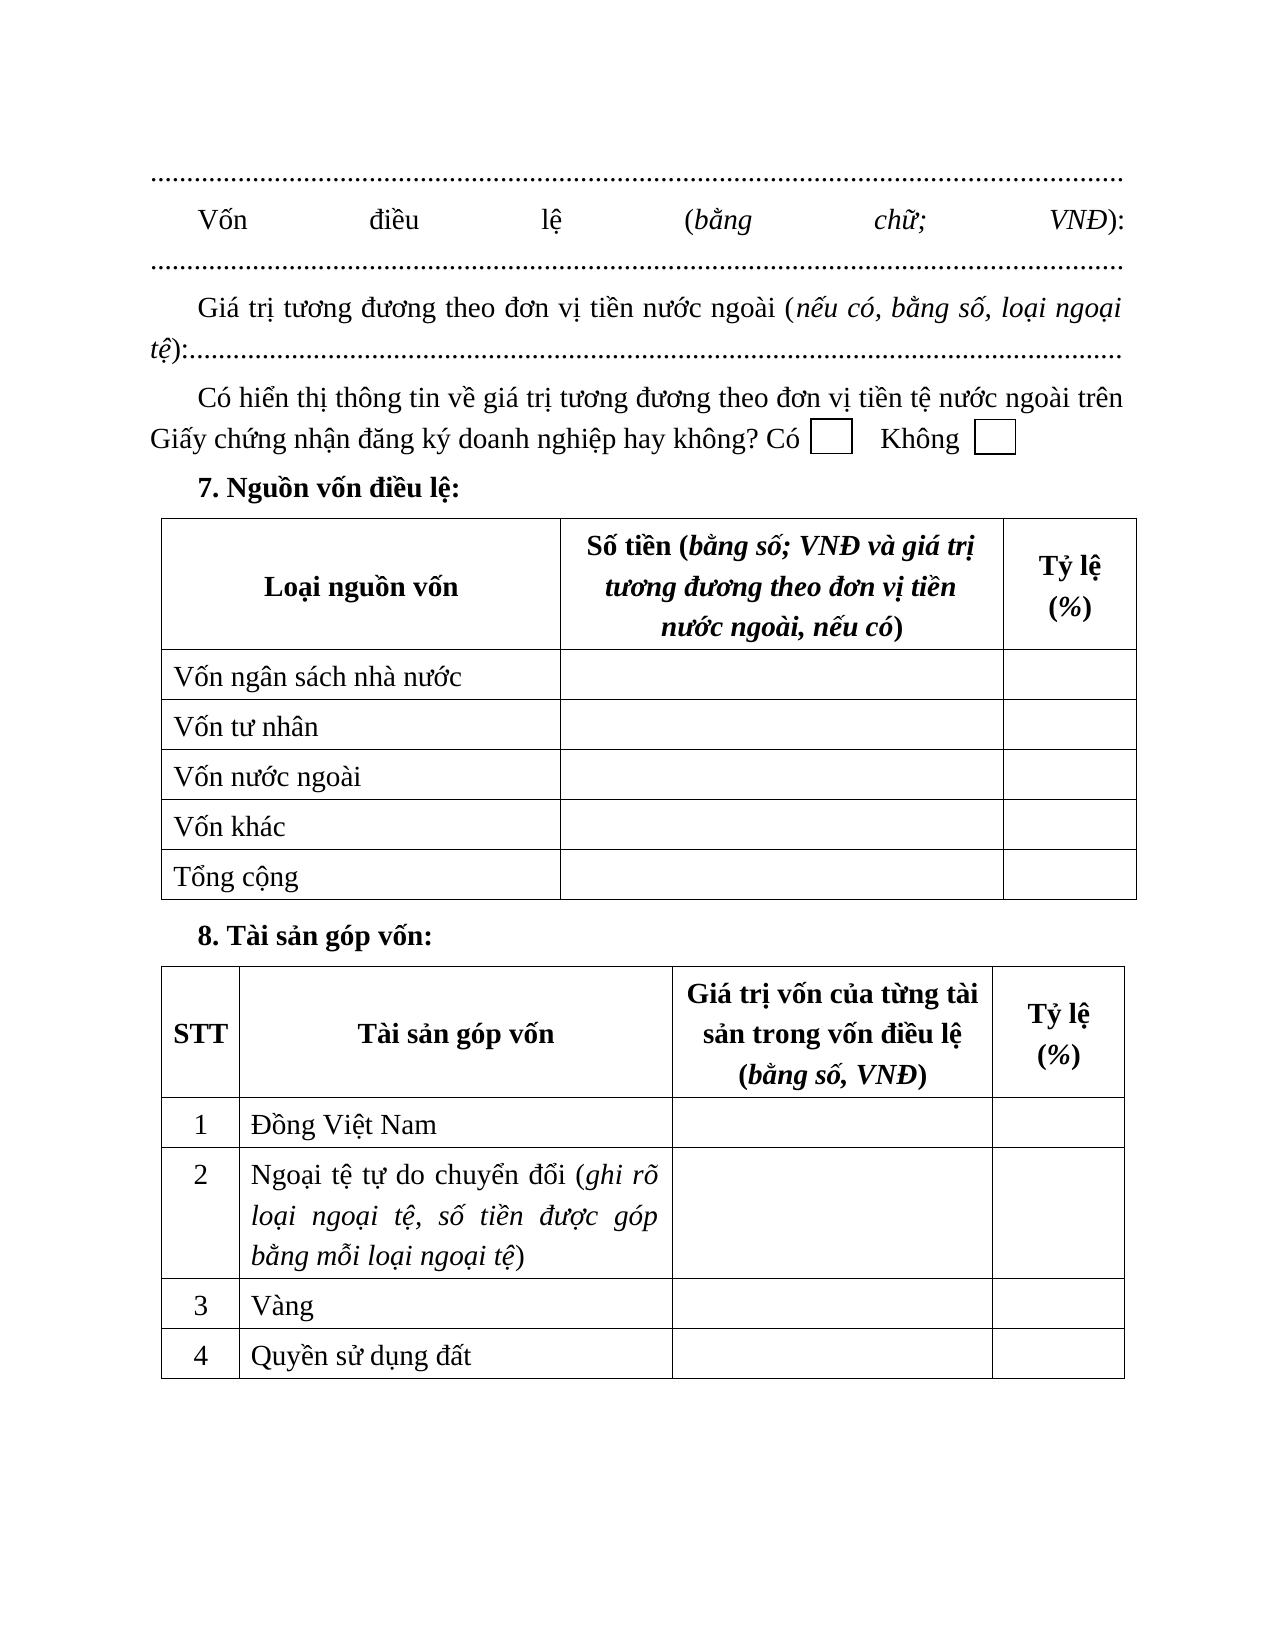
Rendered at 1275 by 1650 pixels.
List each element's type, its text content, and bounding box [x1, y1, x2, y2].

table_cell Vốn nước ngoài [162, 750, 560, 799]
table_cell [1004, 800, 1136, 849]
table_cell [673, 1279, 992, 1328]
table_cell Vốn khác [162, 800, 560, 849]
table_cell [561, 850, 1003, 899]
table_cell Ngoại tệ tự do chuyển đổi (ghi rõ loại ngoại tệ, số tiền được góp bằng mỗi loại ngoại tệ) [240, 1148, 672, 1278]
table_cell [993, 1148, 1124, 1278]
table_cell 3 [162, 1279, 239, 1328]
table_cell [1004, 700, 1136, 749]
text Giá trị tương đương theo đơn vị tiền nước ngoài (nếu có, bằng số, loại ngoại tệ): [150, 285, 1125, 367]
table_header STT [162, 967, 239, 1097]
table_cell [561, 700, 1003, 749]
table_cell Tổng cộng [162, 850, 560, 899]
table_cell [1004, 750, 1136, 799]
table_header Giá trị vốn của từng tài sản trong vốn điều lệ (bằng số, VNĐ) [673, 967, 992, 1097]
table_header Loại nguồn vốn [162, 519, 560, 649]
table_header Tỷ lệ (%) [1004, 519, 1136, 649]
table_cell [673, 1329, 992, 1378]
table_header Tài sản góp vốn [240, 967, 672, 1097]
table_cell [673, 1098, 992, 1147]
table_cell Quyền sử dụng đất [240, 1329, 672, 1378]
table_cell 1 [162, 1098, 239, 1147]
table_cell Vàng [240, 1279, 672, 1328]
table_header Tỷ lệ (%) [993, 967, 1124, 1097]
text Vốn điều lệ (bằng chữ; VNĐ): [150, 198, 1125, 277]
table_cell [673, 1148, 992, 1278]
table_cell [561, 650, 1003, 699]
text Có hiển thị thông tin về giá trị tương đương theo đơn vị tiền tệ nước ngoài trên Giấy chứng nhận đăng ký doanh nghiệp hay không? Có Không [150, 375, 1125, 456]
table_cell 2 [162, 1148, 239, 1278]
table_cell [993, 1329, 1124, 1378]
table_cell [1004, 850, 1136, 899]
table_cell Vốn tư nhân [162, 700, 560, 749]
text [150, 150, 1125, 189]
table_cell Đồng Việt Nam [240, 1098, 672, 1147]
table_cell [993, 1098, 1124, 1147]
text 7. Nguồn vốn điều lệ: [150, 464, 1125, 505]
table_cell Vốn ngân sách nhà nước [162, 650, 560, 699]
table_header Số tiền (bằng số; VNĐ và giá trị tương đương theo đơn vị tiền nước ngoài, nếu có) [561, 519, 1003, 649]
table_cell [561, 800, 1003, 849]
table_cell 4 [162, 1329, 239, 1378]
table_cell [993, 1279, 1124, 1328]
table_cell [561, 750, 1003, 799]
table_cell [1004, 650, 1136, 699]
text 8. Tài sản góp vốn: [150, 912, 1125, 953]
